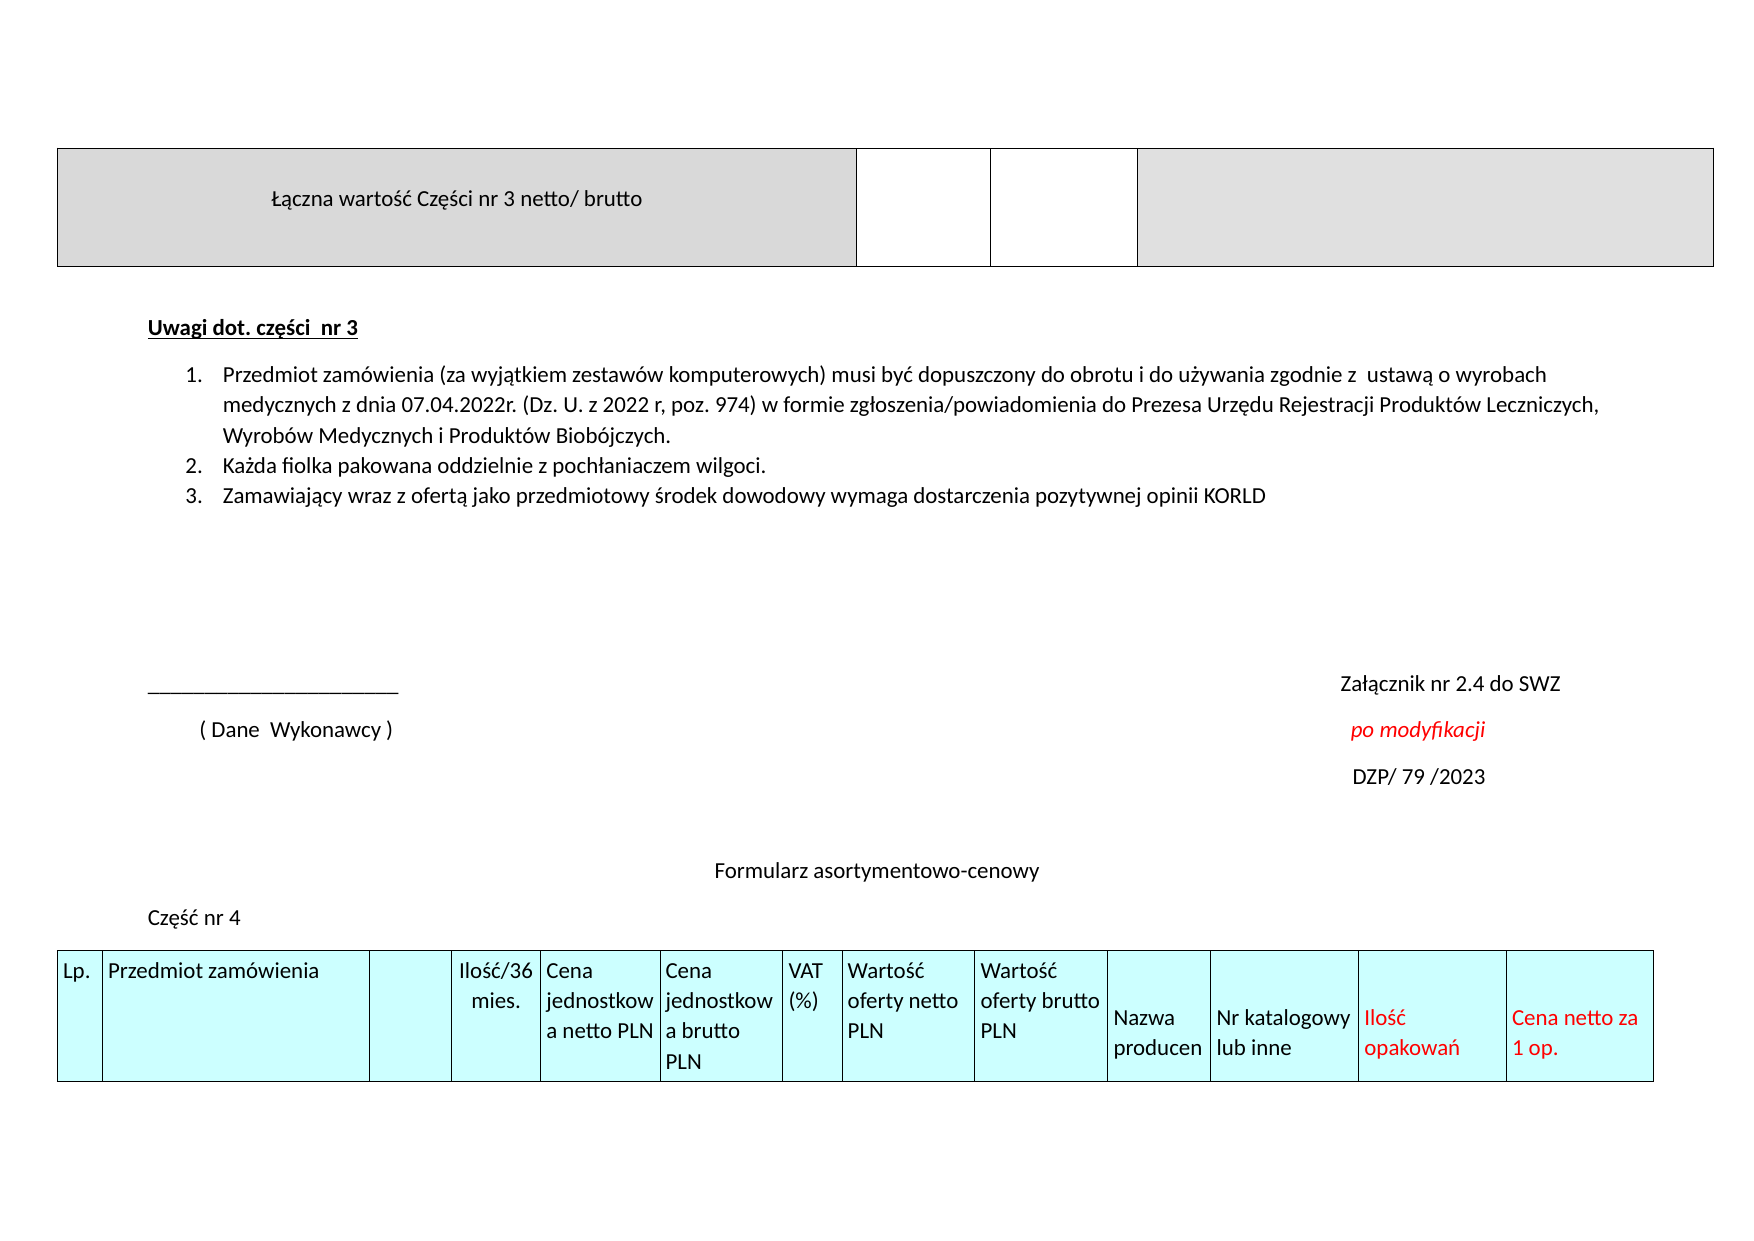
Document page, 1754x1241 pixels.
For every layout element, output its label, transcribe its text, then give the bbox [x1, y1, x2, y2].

text DZP/ 79 /2023 [148, 762, 1606, 791]
table_header Ilość/36 mies. [452, 951, 540, 1081]
text ( Dane Wykonawcy ) po modyfikacji [148, 716, 1606, 744]
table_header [1507, 951, 1653, 1081]
text Formularz asortymentowo-cenowy [148, 856, 1606, 884]
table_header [843, 951, 974, 1081]
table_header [1211, 951, 1358, 1081]
table_header Nazwa producenta [1108, 951, 1210, 1081]
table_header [103, 951, 369, 1081]
list Przedmiot zamówienia (za wyjątkiem zestawów komputerowych) musi być dopuszczony do obrotu i do używania zgodnie z ustawą o wyrobach medycznych z dnia 07.04.2022r. (Dz. U. z 2022 r, poz. 974) w formie zgłoszenia/powiadomienia do Prezesa Urzędu Rejestracji Produktów Leczniczych, Wyrobów Medycznych i Produktów Biobójczych. [185, 360, 1606, 449]
table_cell Łączna wartość Części nr 3 netto/ brutto [58, 149, 856, 266]
table_cell [857, 207, 990, 266]
table_header Lp. [58, 951, 102, 1081]
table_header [541, 951, 660, 1081]
list Zamawiający wraz z ofertą jako przedmiotowy środek dowodowy wymaga dostarczenia pozytywnej opinii KORLD [185, 481, 1606, 509]
text Uwagi dot. części nr 3 [148, 313, 1606, 342]
text ______________________ Załącznik nr 2.4 do SWZ [148, 669, 1606, 697]
table_cell [1138, 149, 1713, 266]
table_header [975, 951, 1107, 1081]
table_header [661, 951, 782, 1081]
table_header VAT (%) [783, 951, 842, 1081]
table_cell [857, 149, 990, 207]
list Każda fiolka pakowana oddzielnie z pochłaniaczem wilgoci. [185, 451, 1606, 479]
table_header j. m [370, 951, 451, 1081]
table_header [1359, 951, 1506, 1081]
table_cell [991, 149, 1137, 266]
text Część nr 4 [148, 903, 1606, 931]
